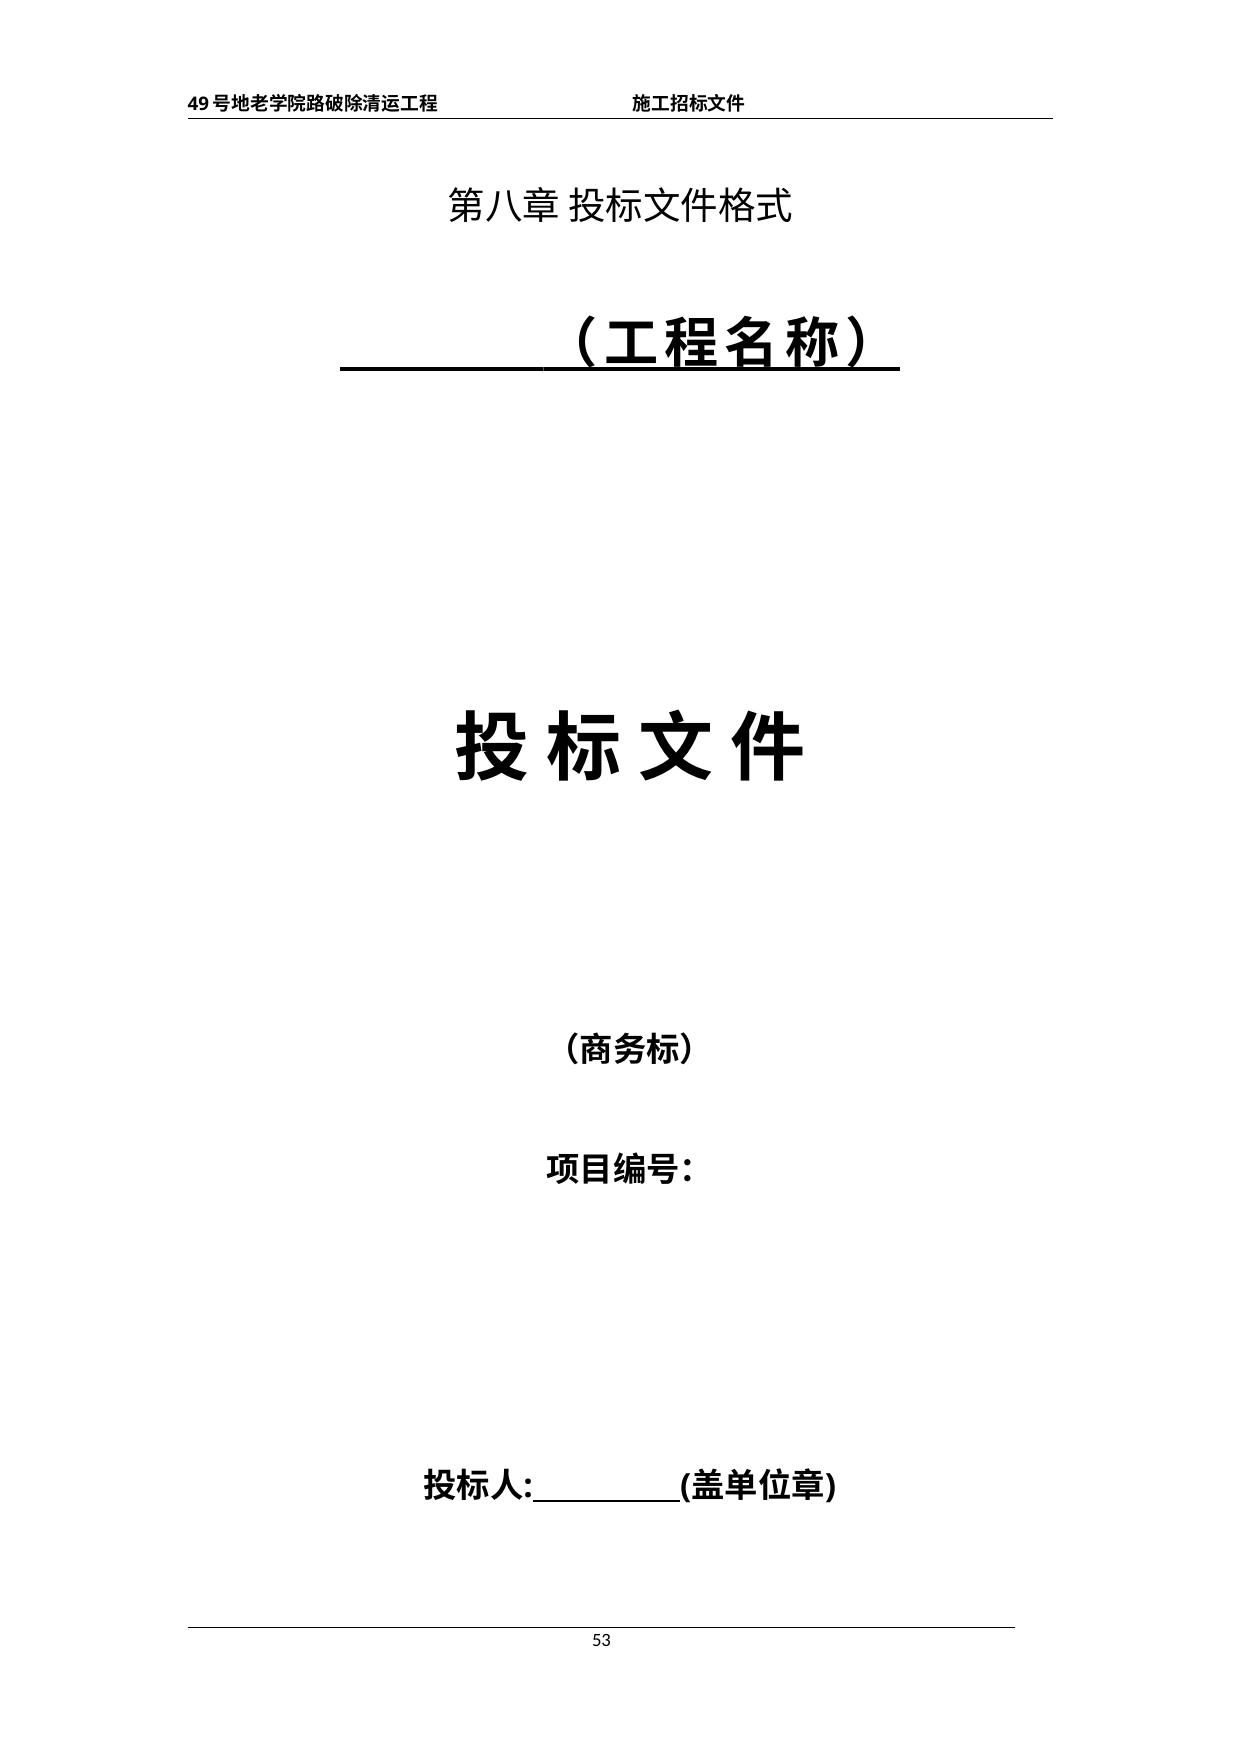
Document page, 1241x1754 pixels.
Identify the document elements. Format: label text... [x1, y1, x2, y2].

text （商务标） [206, 999, 1053, 1095]
text （工程名称） [187, 291, 1053, 387]
text 投标人: (盖单位章) [206, 1435, 1053, 1531]
text 投 标 文 件 [206, 670, 1053, 814]
text 项目编号： [206, 1119, 1053, 1215]
text 第八章 投标文件格式 [187, 155, 1053, 251]
